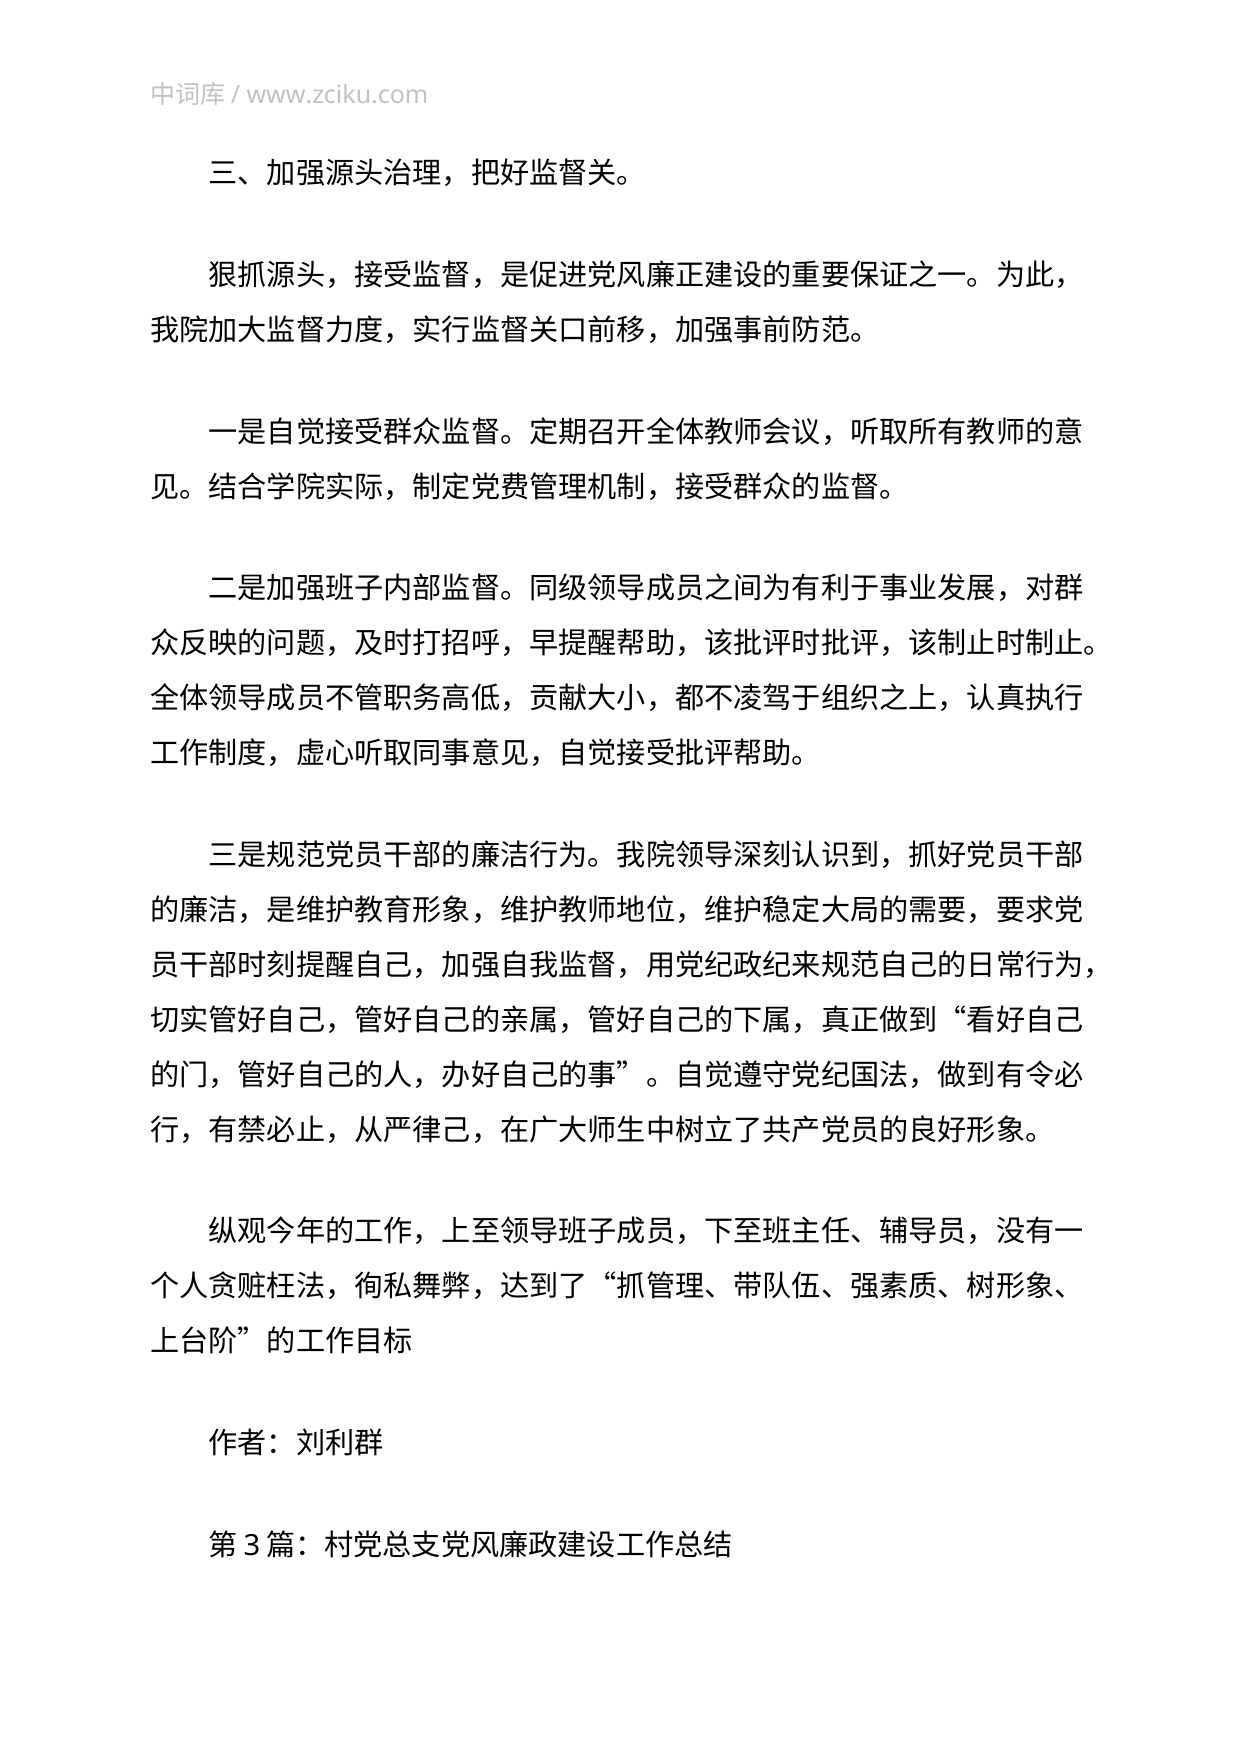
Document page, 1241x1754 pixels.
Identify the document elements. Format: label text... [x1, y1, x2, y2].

text 二是加强班子内部监督。同级领导成员之间为有利于事业发展，对群众反映的问题，及时打招呼，早提醒帮助，该批评时批评，该制止时制止。全体领导成员不管职务高低，贡献大小，都不凌驾于组织之上，认真执行工作制度，虚心听取同事意见，自觉接受批评帮助。 [150, 565, 1090, 772]
text 作者：刘利群 [150, 1419, 1090, 1462]
text 三、加强源头治理，把好监督关。 [150, 150, 1090, 192]
text 一是自觉接受群众监督。定期召开全体教师会议，听取所有教师的意见。结合学院实际，制定党费管理机制，接受群众的监督。 [150, 408, 1090, 506]
text 第3篇：村党总支党风廉政建设工作总结 [150, 1521, 1090, 1563]
text 三是规范党员干部的廉洁行为。我院领导深刻认识到，抓好党员干部的廉洁，是维护教育形象，维护教师地位，维护稳定大局的需要，要求党员干部时刻提醒自己，加强自我监督，用党纪政纪来规范自己的日常行为，切实管好自己，管好自己的亲属，管好自己的下属，真正做到“看好自己的门，管好自己的人，办好自己的事”。自觉遵守党纪国法，做到有令必行，有禁必止，从严律己，在广大师生中树立了共产党员的良好形象。 [150, 832, 1090, 1148]
text 狠抓源头，接受监督，是促进党风廉正建设的重要保证之一。为此，我院加大监督力度，实行监督关口前移，加强事前防范。 [150, 252, 1090, 349]
text 纵观今年的工作，上至领导班子成员，下至班主任、辅导员，没有一个人贪赃枉法，徇私舞弊，达到了“抓管理、带队伍、强素质、树形象、上台阶”的工作目标 [150, 1208, 1090, 1360]
